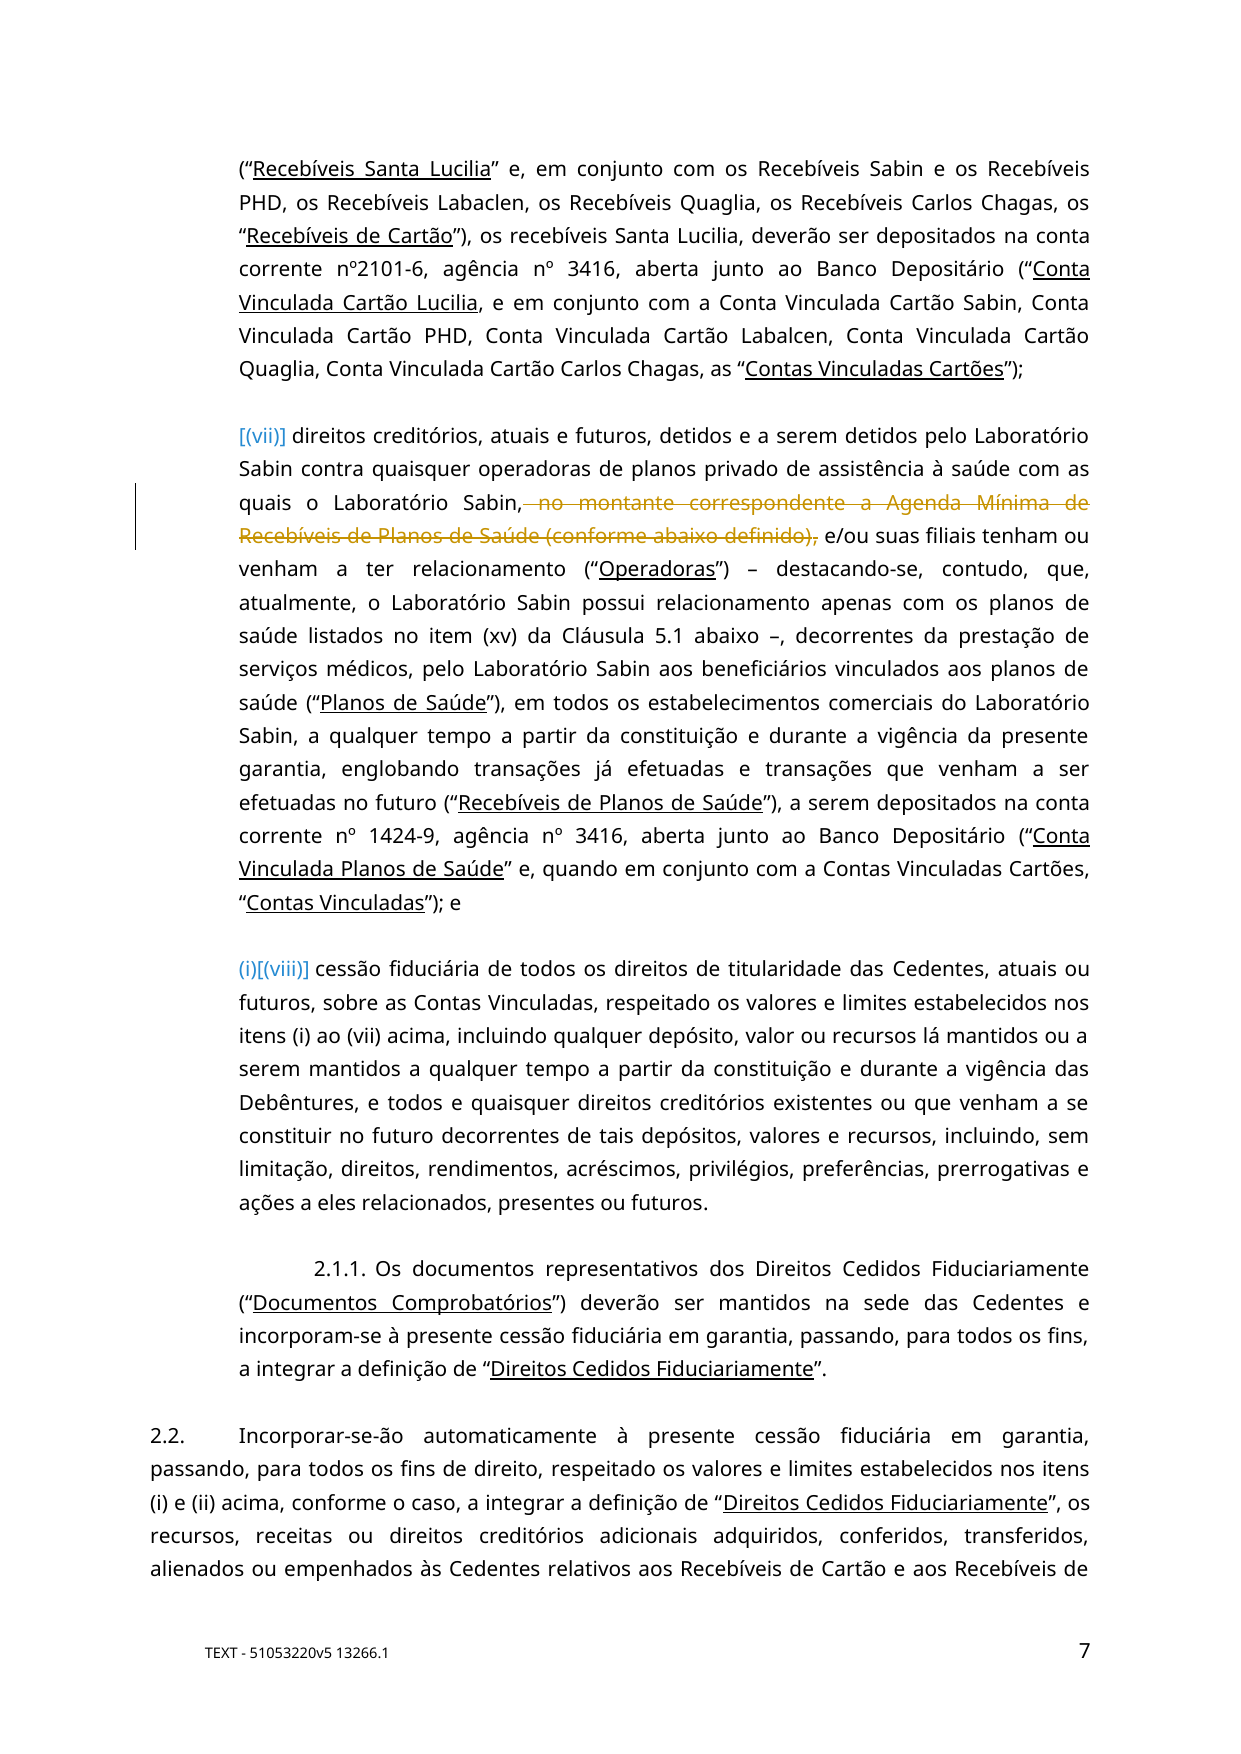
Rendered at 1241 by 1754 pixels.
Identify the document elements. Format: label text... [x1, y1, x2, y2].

subtitle Os documentos representativos dos Direitos Cedidos Fiduciariamente (“Documentos Comprobatórios”) deverão ser mantidos na sede das Cedentes e incorporam-se à presente cessão fiduciária em garantia, passando, para todos os fins, a integrar a definição de “Direitos Cedidos Fiduciariamente”. [239, 1250, 1090, 1383]
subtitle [150, 1417, 1090, 1583]
subtitle direitos creditórios, atuais e futuros, detidos e a serem detidos pelo Laboratório Sabin contra quaisquer operadoras de planos privado de assistência à saúde com as quais o Laboratório Sabin, e/ou suas filiais tenham ou venham a ter relacionamento (“Operadoras”) – destacando-se, contudo, que, atualmente, o Laboratório Sabin possui relacionamento apenas com os planos de saúde listados no item (xv) da Cláusula 5.1 abaixo –, decorrentes da prestação de serviços médicos, pelo Laboratório Sabin aos beneficiários vinculados aos planos de saúde (“Planos de Saúde”), em todos os estabelecimentos comerciais do Laboratório Sabin, a qualquer tempo a partir da constituição e durante a vigência da presente garantia, englobando transações já efetuadas e transações que venham a ser efetuadas no futuro (“Recebíveis de Planos de Saúde”), a serem depositados na conta corrente nº 1424-9, agência nº 3416, aberta junto ao Banco Depositário (“Conta Vinculada Planos de Saúde” e, quando em conjunto com a Contas Vinculadas Cartões, “Contas Vinculadas”); e [239, 417, 1090, 917]
subtitle cessão fiduciária de todos os direitos de titularidade das Cedentes, atuais ou futuros, sobre as Contas Vinculadas, respeitado os valores e limites estabelecidos nos itens (i) ao (vii) acima, incluindo qualquer depósito, valor ou recursos lá mantidos ou a serem mantidos a qualquer tempo a partir da constituição e durante a vigência das Debêntures, e todos e quaisquer direitos creditórios existentes ou que venham a se constituir no futuro decorrentes de tais depósitos, valores e recursos, incluindo, sem limitação, direitos, rendimentos, acréscimos, privilégios, preferências, prerrogativas e ações a eles relacionados, presentes ou futuros. [239, 950, 1090, 1217]
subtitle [239, 150, 1090, 383]
